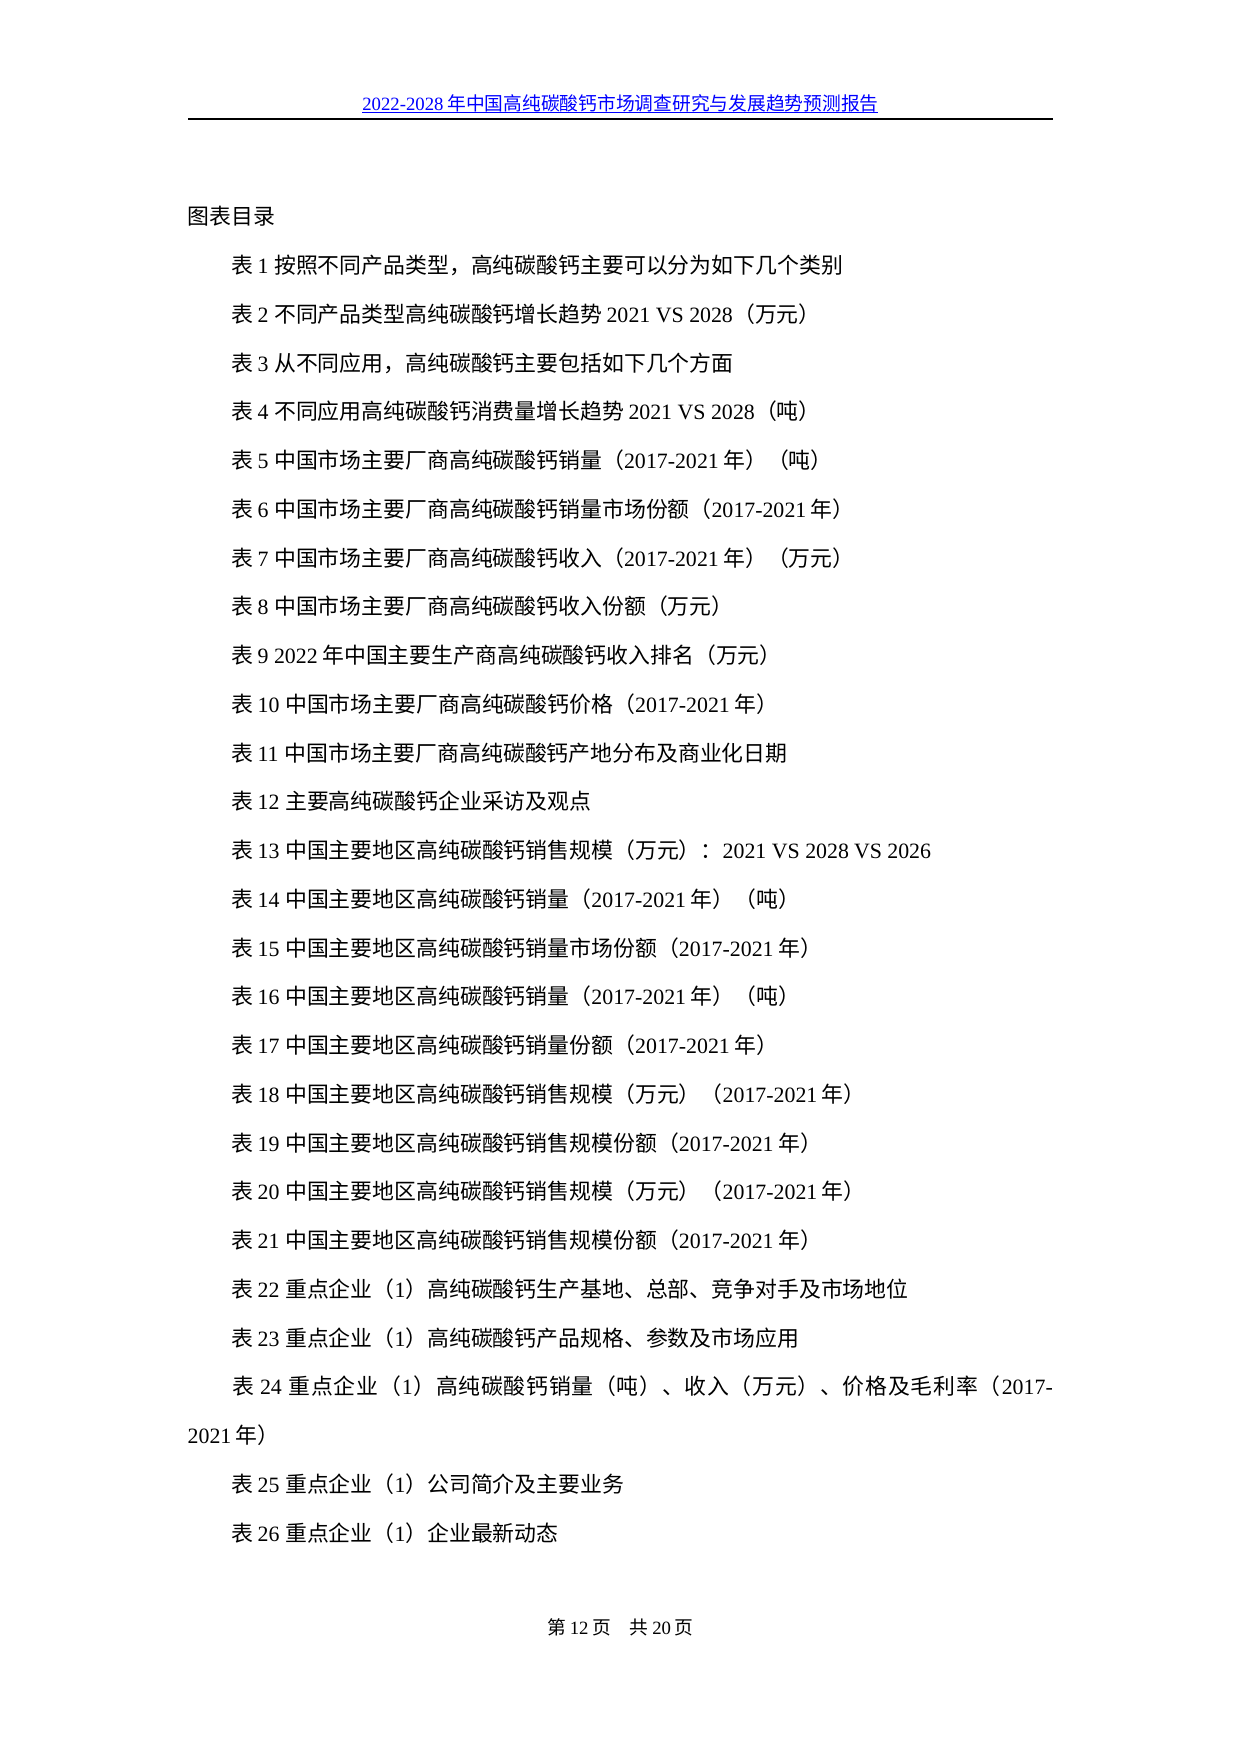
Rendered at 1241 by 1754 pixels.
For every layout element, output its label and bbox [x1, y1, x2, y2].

text [187, 150, 1053, 1548]
